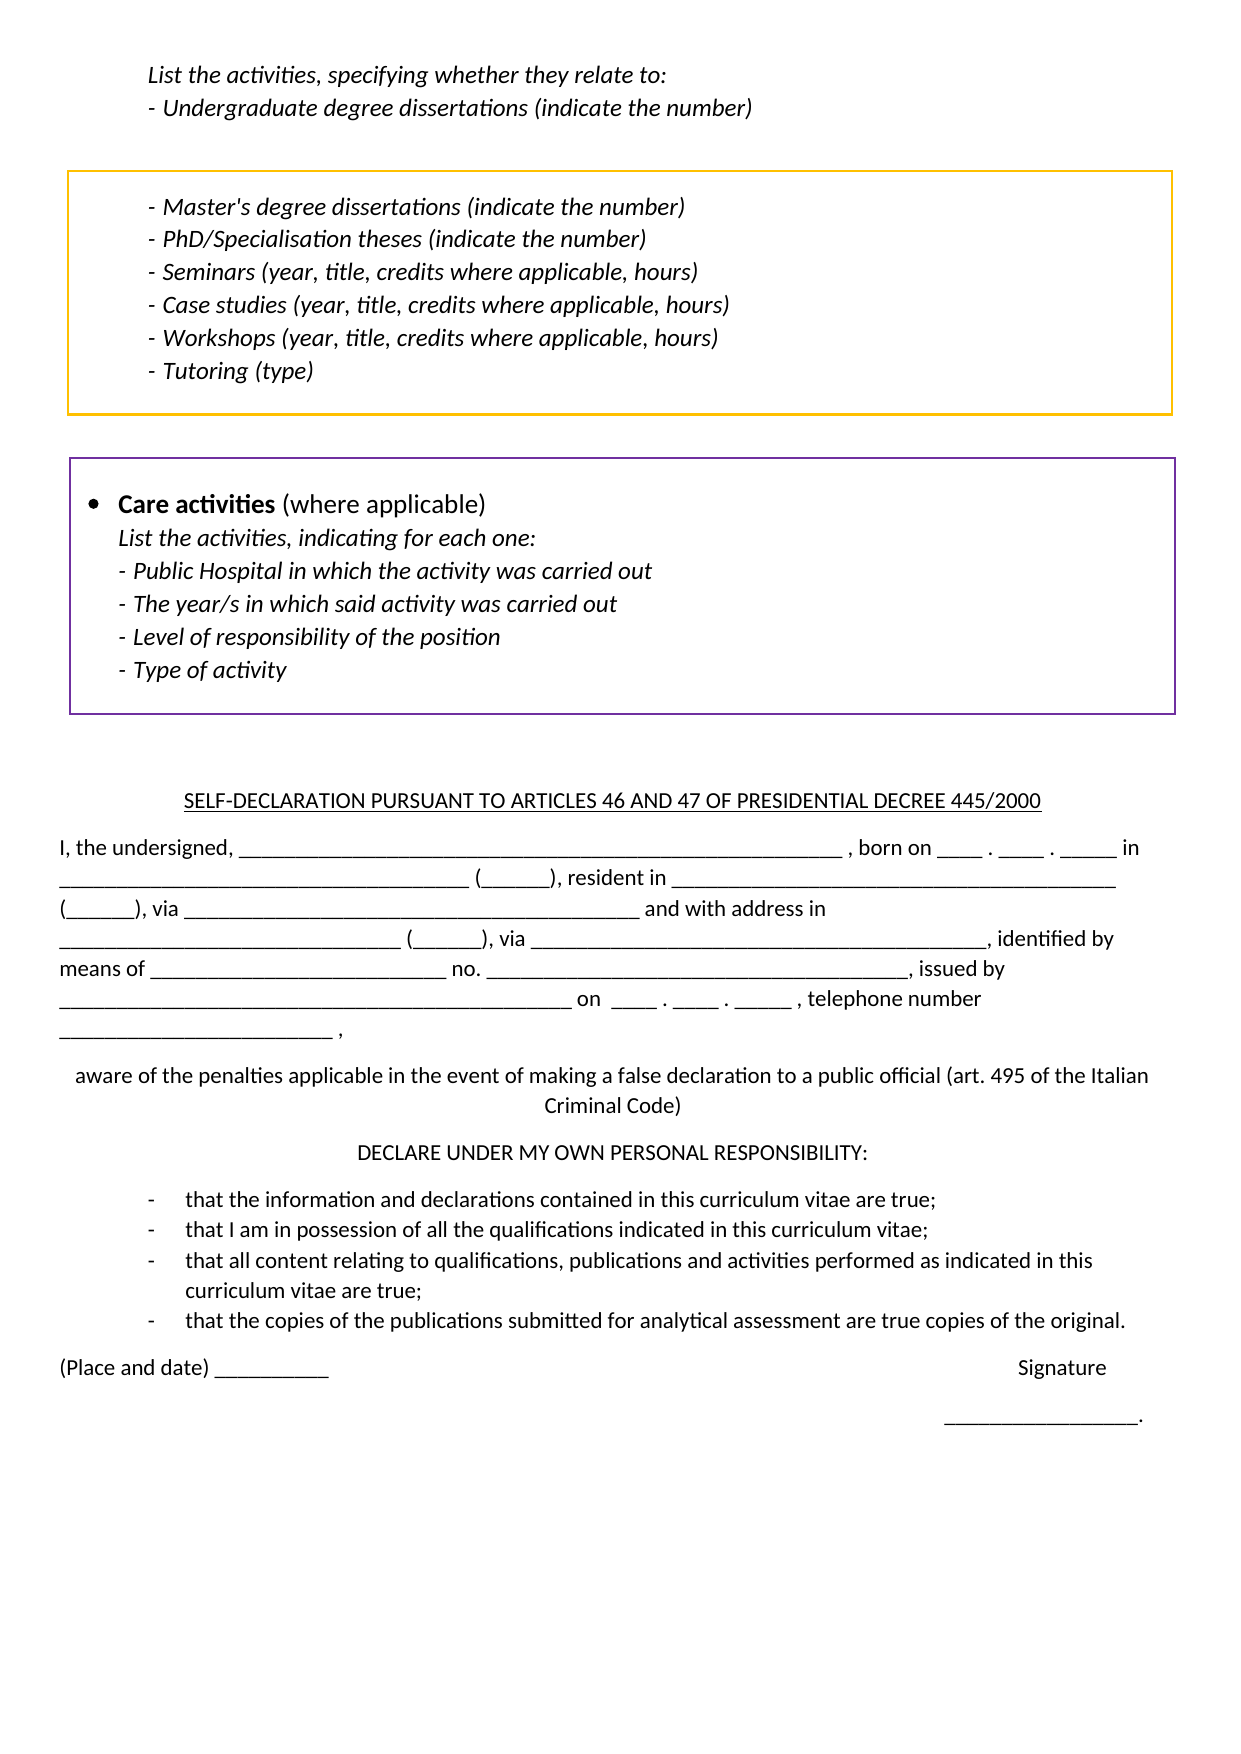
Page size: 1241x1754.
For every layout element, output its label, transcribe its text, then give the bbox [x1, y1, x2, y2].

text _________________. [59, 1400, 1167, 1428]
list Care activities (where applicable) [89, 487, 1167, 520]
list Level of responsibility of the position [118, 621, 1167, 652]
list Type of activity [118, 654, 1167, 685]
list Master's degree dissertations (indicate the number) [148, 191, 1167, 221]
list that I am in possession of all the qualifications indicated in this curriculum vitae; [148, 1216, 1167, 1243]
list Undergraduate degree dissertations (indicate the number) [148, 92, 1167, 122]
text aware of the penalties applicable in the event of making a false declaration to a public official (art. 495 of the Italian Criminal Code) [59, 1061, 1167, 1119]
list that the information and declarations contained in this curriculum vitae are true; [148, 1185, 1167, 1213]
text DECLARE UNDER MY OWN PERSONAL RESPONSIBILITY: [59, 1138, 1167, 1166]
list Tutoring (type) [148, 355, 1167, 386]
list PhD/Specialisation theses (indicate the number) [148, 224, 1167, 254]
text I, the undersigned, _____________________________________________________ , born on ____ . ____ . _____ in ____________________________________ (______), resident in _______________________________________ (______), via ________________________________________ and with address in ______________________________ (______), via ________________________________________, identified by means of __________________________ no. _____________________________________, issued by _____________________________________________ on ____ . ____ . _____ , telephone number ________________________ , [59, 833, 1167, 1042]
list Case studies (year, title, credits where applicable, hours) [148, 289, 1167, 320]
list Public Hospital in which the activity was carried out [118, 556, 1167, 586]
list Workshops (year, title, credits where applicable, hours) [148, 322, 1167, 353]
text (Place and date) __________ Signature [59, 1353, 1167, 1381]
text SELF-DECLARATION PURSUANT TO ARTICLES 46 AND 47 OF PRESIDENTIAL DECREE 445/2000 [59, 786, 1167, 814]
list that all content relating to qualifications, publications and activities performed as indicated in this curriculum vitae are true; [148, 1246, 1167, 1304]
list The year/s in which said activity was carried out [118, 588, 1167, 619]
list List the activities, specifying whether they relate to: [148, 59, 1167, 89]
list that the copies of the publications submitted for analytical assessment are true copies of the original. [148, 1306, 1167, 1334]
list List the activities, indicating for each one: [118, 523, 1167, 553]
list Seminars (year, title, credits where applicable, hours) [148, 257, 1167, 287]
